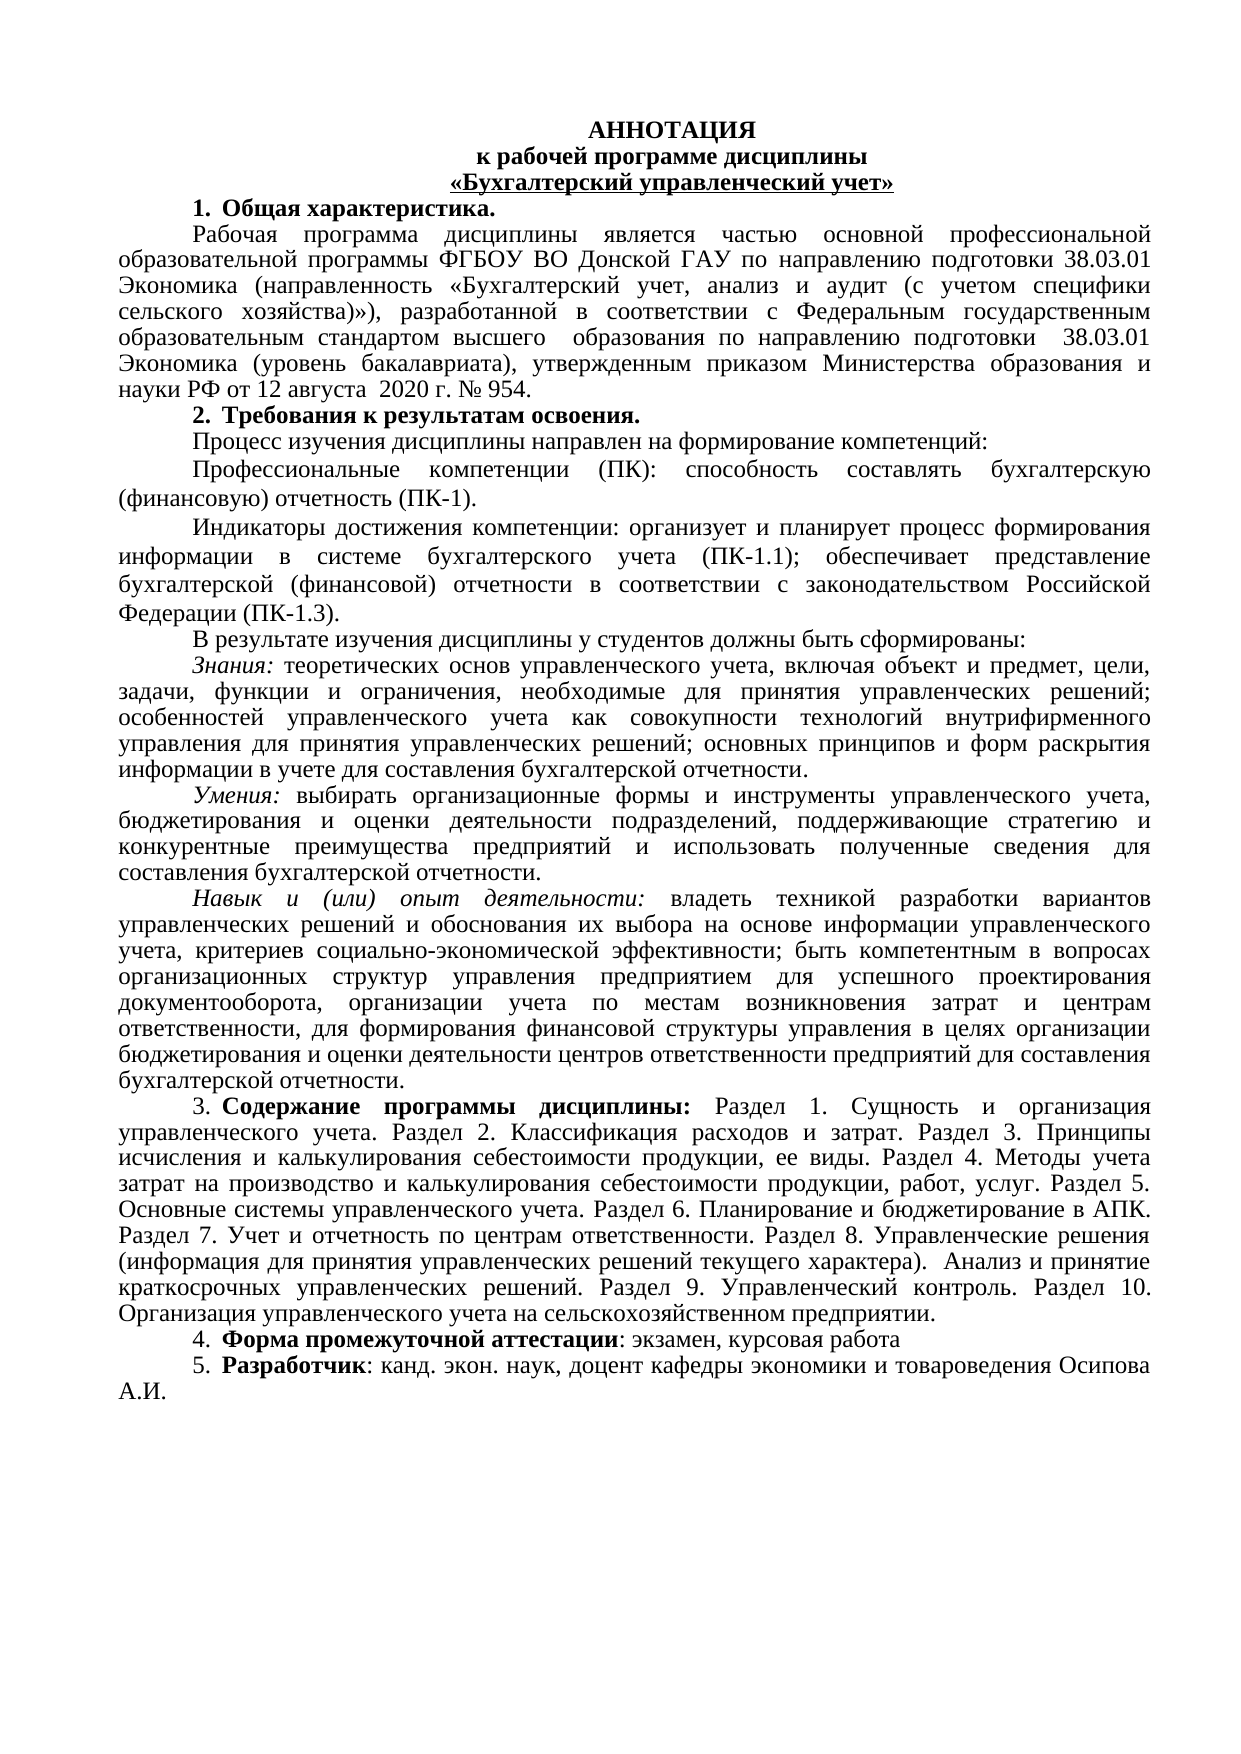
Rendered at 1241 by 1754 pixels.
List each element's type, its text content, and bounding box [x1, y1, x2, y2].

list Профессиональные компетенции (ПК): способность составлять бухгалтерскую (финансовую) отчетность (ПК-1). [118, 454, 1152, 512]
list Содержание программы дисциплины: Раздел 1. Сущность и организация управленческого учета. Раздел 2. Классификация расходов и затрат. Раздел 3. Принципы исчисления и калькулирования себестоимости продукции, ее виды. Раздел 4. Методы учета затрат на производство и калькулирования себестоимости продукции, работ, услуг. Раздел 5. Основные системы управленческого учета. Раздел 6. Планирование и бюджетирование в АПК. Раздел 7. Учет и отчетность по центрам ответственности. Раздел 8. Управленческие решения (информация для принятия управленческих решений текущего характера). Анализ и принятие краткосрочных управленческих решений. Раздел 9. Управленческий контроль. Раздел 10. Организация управленческого учета на сельскохозяйственном предприятии. [118, 1093, 1152, 1327]
text Рабочая программа дисциплины является частью основной профессиональной образовательной программы ФГБОУ ВО Донской ГАУ по направлению подготовки 38.03.01 Экономика (направленность «Бухгалтерский учет, анализ и аудит (с учетом специфики сельского хозяйства)»), разработанной в соответствии с Федеральным государственным образовательным стандартом высшего образования по направлению подготовки 38.03.01 Экономика (уровень бакалавриата), утвержденным приказом Министерства образования и науки РФ от 12 августа 2020 г. № 954. [118, 221, 1152, 403]
list Форма промежуточной аттестации: экзамен, курсовая работа [118, 1327, 1152, 1353]
list Требования к результатам освоения. [118, 403, 1152, 429]
text АННОТАЦИЯ [118, 118, 1152, 144]
text к рабочей программе дисциплины [118, 144, 1152, 170]
list Индикаторы достижения компетенции: организует и планирует процесс формирования информации в системе бухгалтерского учета (ПК-1.1); обеспечивает представление бухгалтерской (финансовой) отчетности в соответствии с законодательством Российской Федерации (ПК-1.3). [118, 512, 1152, 627]
list В результате изучения дисциплины у студентов должны быть сформированы: [118, 627, 1152, 653]
text «Бухгалтерский управленческий учет» [118, 170, 1152, 196]
list Процесс изучения дисциплины направлен на формирование компетенций: [118, 429, 1152, 454]
list Разработчик: канд. экон. наук, доцент кафедры экономики и товароведения Осипова А.И. [118, 1353, 1152, 1404]
list Умения: выбирать организационные формы и инструменты управленческого учета, бюджетирования и оценки деятельности подразделений, поддерживающие стратегию и конкурентные преимущества предприятий и использовать полученные сведения для составления бухгалтерской отчетности. [118, 782, 1152, 886]
list Общая характеристика. [118, 196, 1152, 221]
list Навык и (или) опыт деятельности: владеть техникой разработки вариантов управленческих решений и обоснования их выбора на основе информации управленческого учета, критериев социально-экономической эффективности; быть компетентным в вопросах организационных структур управления предприятием для успешного проектирования документооборота, организации учета по местам возникновения затрат и центрам ответственности, для формирования финансовой структуры управления в целях организации бюджетирования и оценки деятельности центров ответственности предприятий для составления бухгалтерской отчетности. [118, 886, 1152, 1093]
list Знания: теоретических основ управленческого учета, включая объект и предмет, цели, задачи, функции и ограничения, необходимые для принятия управленческих решений; особенностей управленческого учета как совокупности технологий внутрифирменного управления для принятия управленческих решений; основных принципов и форм раскрытия информации в учете для составления бухгалтерской отчетности. [118, 653, 1152, 782]
